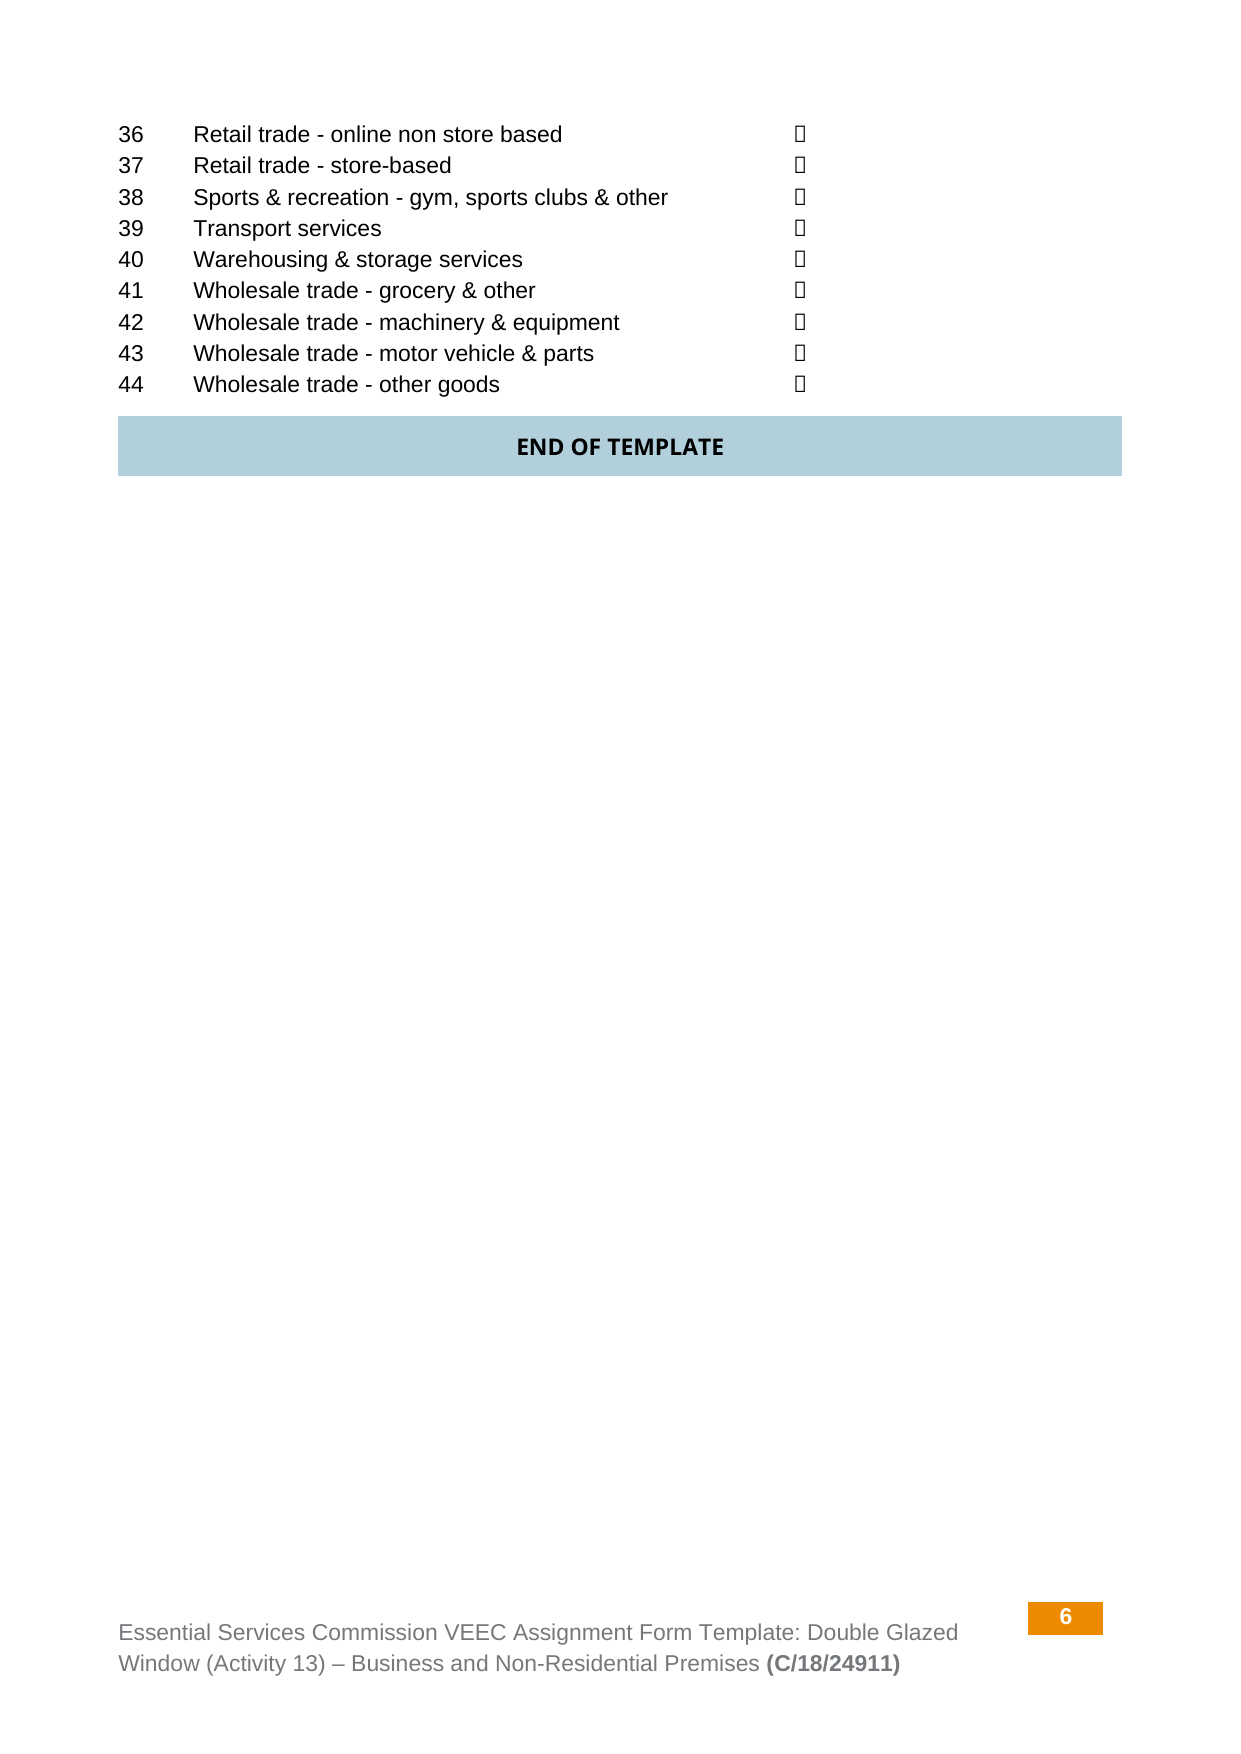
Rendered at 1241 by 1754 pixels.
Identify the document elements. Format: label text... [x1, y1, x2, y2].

text 38 Sports & recreation - gym, sports clubs & other  [118, 181, 1122, 212]
text 40 Warehousing & storage services  [118, 243, 1122, 274]
text 44 Wholesale trade - other goods  [118, 368, 1122, 399]
text 42 Wholesale trade - machinery & equipment  [118, 306, 1122, 337]
text 41 Wholesale trade - grocery & other  [118, 274, 1122, 306]
text 37 Retail trade - store-based  [118, 149, 1122, 181]
subtitle END OF TEMPLATE [130, 429, 1110, 464]
text 43 Wholesale trade - motor vehicle & parts  [118, 337, 1122, 368]
text 36 Retail trade - online non store based  [118, 118, 1122, 149]
text 39 Transport services  [118, 212, 1122, 243]
